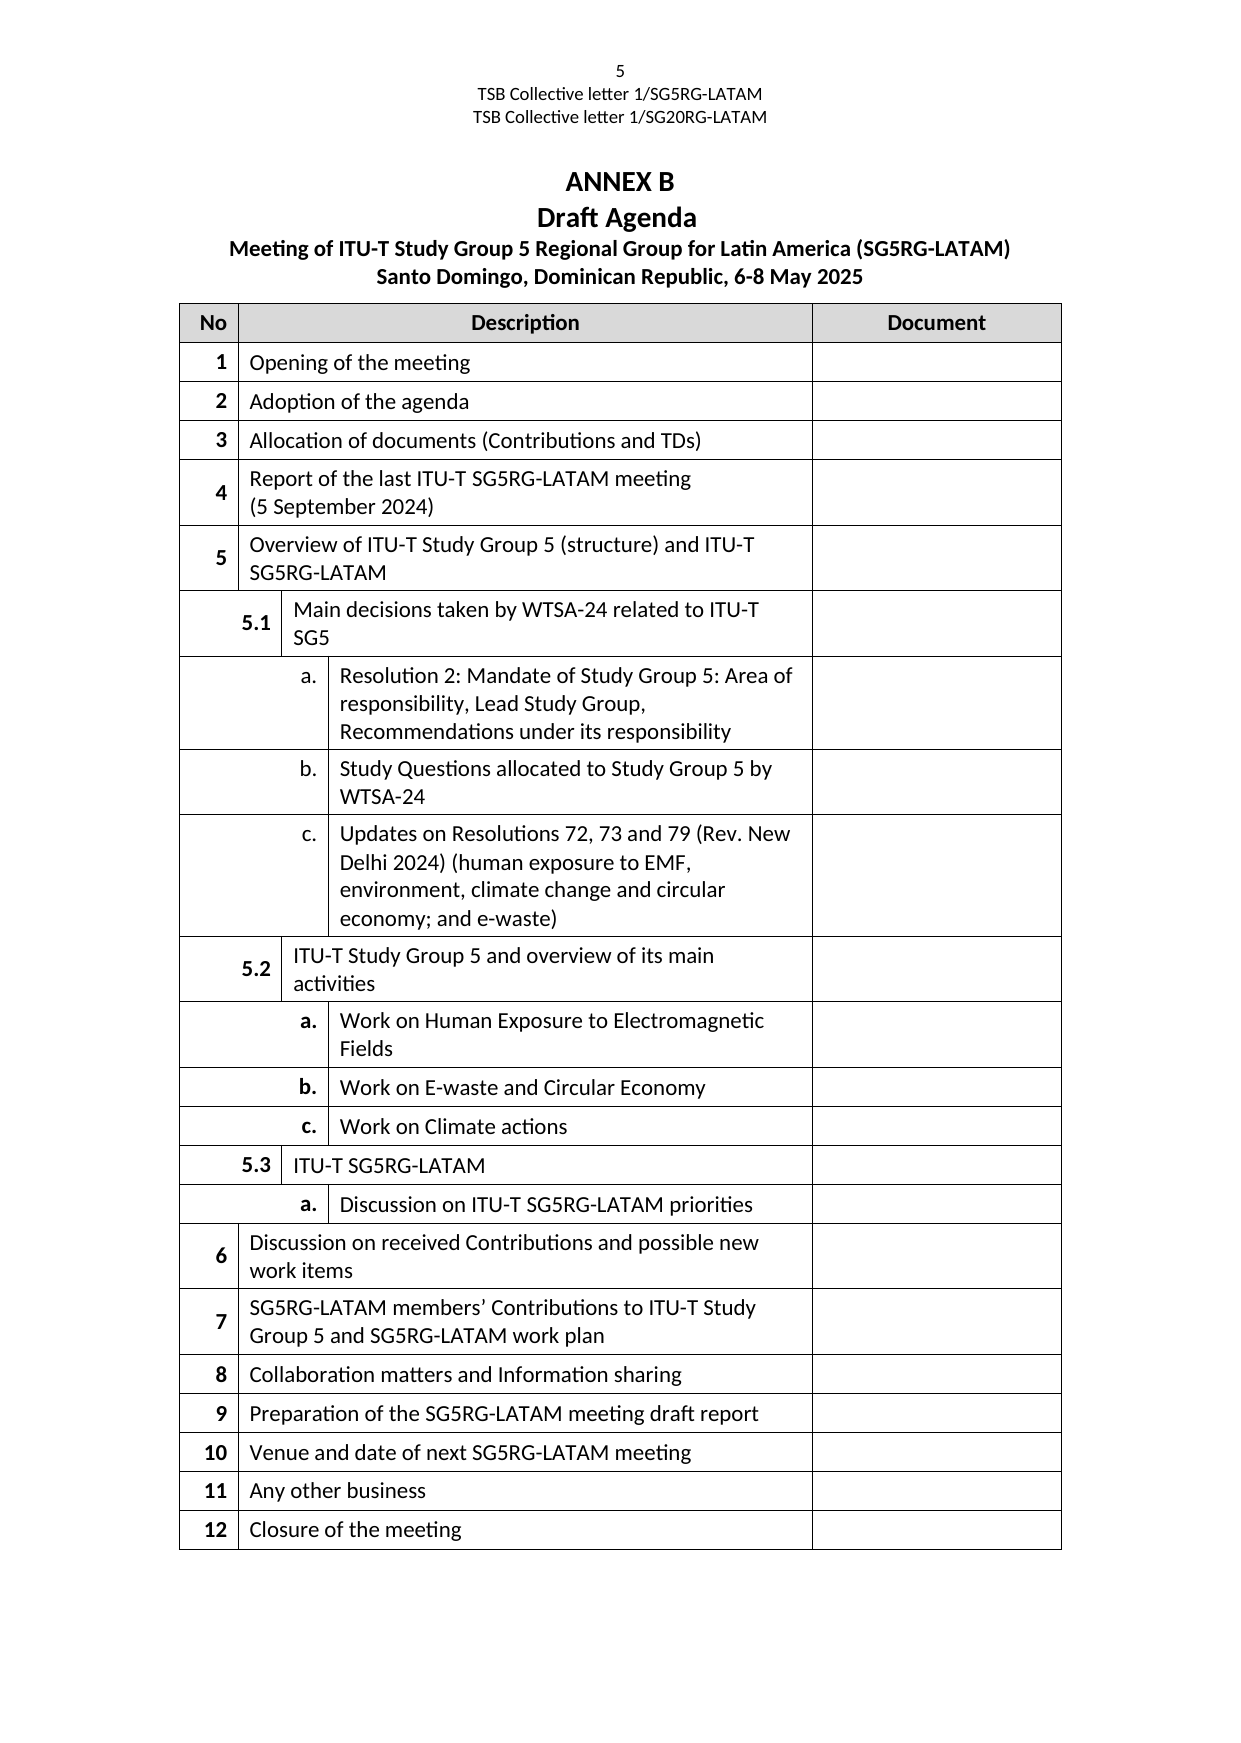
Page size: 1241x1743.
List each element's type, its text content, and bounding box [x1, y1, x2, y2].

table_cell Work on Climate actions [329, 1107, 812, 1145]
table_cell Updates on Resolutions 72, 73 and 79 (Rev. New Delhi 2024) (human exposure to EMF, environment, climate change and circular economy; and e-waste) [329, 815, 812, 936]
table_cell [813, 343, 1061, 381]
table_cell [813, 657, 1061, 749]
table_cell [813, 591, 1061, 656]
table_cell 12 [180, 1511, 238, 1548]
table_cell c. [180, 1107, 328, 1145]
table_header Document [813, 304, 1061, 342]
table_cell 2 [180, 382, 238, 420]
table_cell ITU-T SG5RG-LATAM [282, 1146, 812, 1184]
table_cell [813, 1355, 1061, 1393]
table_cell ITU-T Study Group 5 and overview of its main activities [282, 937, 812, 1001]
table_cell Collaboration matters and Information sharing [239, 1355, 812, 1393]
table_cell [813, 1394, 1061, 1432]
table_cell [813, 750, 1061, 814]
table_cell 10 [180, 1433, 238, 1471]
table_cell 5.1 [180, 591, 281, 656]
table_cell c. [180, 815, 328, 936]
table_cell [813, 421, 1061, 459]
table_cell b. [180, 750, 328, 814]
table_cell [813, 1185, 1061, 1223]
table_header No [180, 304, 238, 342]
table_cell 6 [180, 1224, 238, 1288]
table_cell b. [180, 1068, 328, 1106]
table_cell SG5RG-LATAM members’ Contributions to ITU-T Study Group 5 and SG5RG-LATAM work plan [239, 1289, 812, 1354]
table_cell [813, 526, 1061, 590]
table_cell Discussion on ITU-T SG5RG-LATAM priorities [329, 1185, 812, 1223]
table_cell Opening of the meeting [239, 343, 812, 381]
table_cell [813, 937, 1061, 1001]
table_cell 8 [180, 1355, 238, 1393]
table_cell [813, 1068, 1061, 1106]
table_cell Report of the last ITU-T SG5RG-LATAM meeting (5 September 2024) [239, 460, 812, 525]
table_cell Main decisions taken by WTSA-24 related to ITU-T SG5 [282, 591, 812, 656]
table_cell [813, 1511, 1061, 1548]
table_cell Any other business [239, 1472, 812, 1509]
table_cell [813, 1289, 1061, 1354]
table_cell a. [180, 1002, 328, 1067]
table_cell Adoption of the agenda [239, 382, 812, 420]
table_cell Resolution 2: Mandate of Study Group 5: Area of responsibility, Lead Study Group, Recommendations under its responsibility [329, 657, 812, 749]
table_cell Overview of ITU-T Study Group 5 (structure) and ITU-T SG5RG-LATAM [239, 526, 812, 590]
table_cell Study Questions allocated to Study Group 5 by WTSA-24 [329, 750, 812, 814]
table_cell [813, 1146, 1061, 1184]
table_cell Closure of the meeting [239, 1511, 812, 1548]
table_cell 3 [180, 421, 238, 459]
table_cell 4 [180, 460, 238, 525]
table_cell [813, 1224, 1061, 1288]
table_cell 11 [180, 1472, 238, 1509]
table_cell Work on Human Exposure to Electromagnetic Fields [329, 1002, 812, 1067]
text ANNEX B Draft Agenda Meeting of ITU-T Study Group 5 Regional Group for Latin America (SG5RG-LATAM) Santo Domingo, Dominican Republic, 6-8 May 2025 [113, 163, 1127, 291]
table_cell [813, 1433, 1061, 1471]
table_cell 5.3 [180, 1146, 281, 1184]
table_cell 5 [180, 526, 238, 590]
table_cell Venue and date of next SG5RG-LATAM meeting [239, 1433, 812, 1471]
table_cell 1 [180, 343, 238, 381]
table_cell Allocation of documents (Contributions and TDs) [239, 421, 812, 459]
table_cell [813, 1107, 1061, 1145]
table_cell Work on E-waste and Circular Economy [329, 1068, 812, 1106]
table_cell [813, 382, 1061, 420]
table_cell a. [180, 657, 328, 749]
table_header Description [239, 304, 812, 342]
table_cell 9 [180, 1394, 238, 1432]
table_cell a. [180, 1185, 328, 1223]
table_cell [813, 1002, 1061, 1067]
table_cell Preparation of the SG5RG-LATAM meeting draft report [239, 1394, 812, 1432]
table_cell 5.2 [180, 937, 281, 1001]
table_cell [813, 815, 1061, 936]
table_cell Discussion on received Contributions and possible new work items [239, 1224, 812, 1288]
table_cell [813, 460, 1061, 525]
table_cell 7 [180, 1289, 238, 1354]
table_cell [813, 1472, 1061, 1509]
